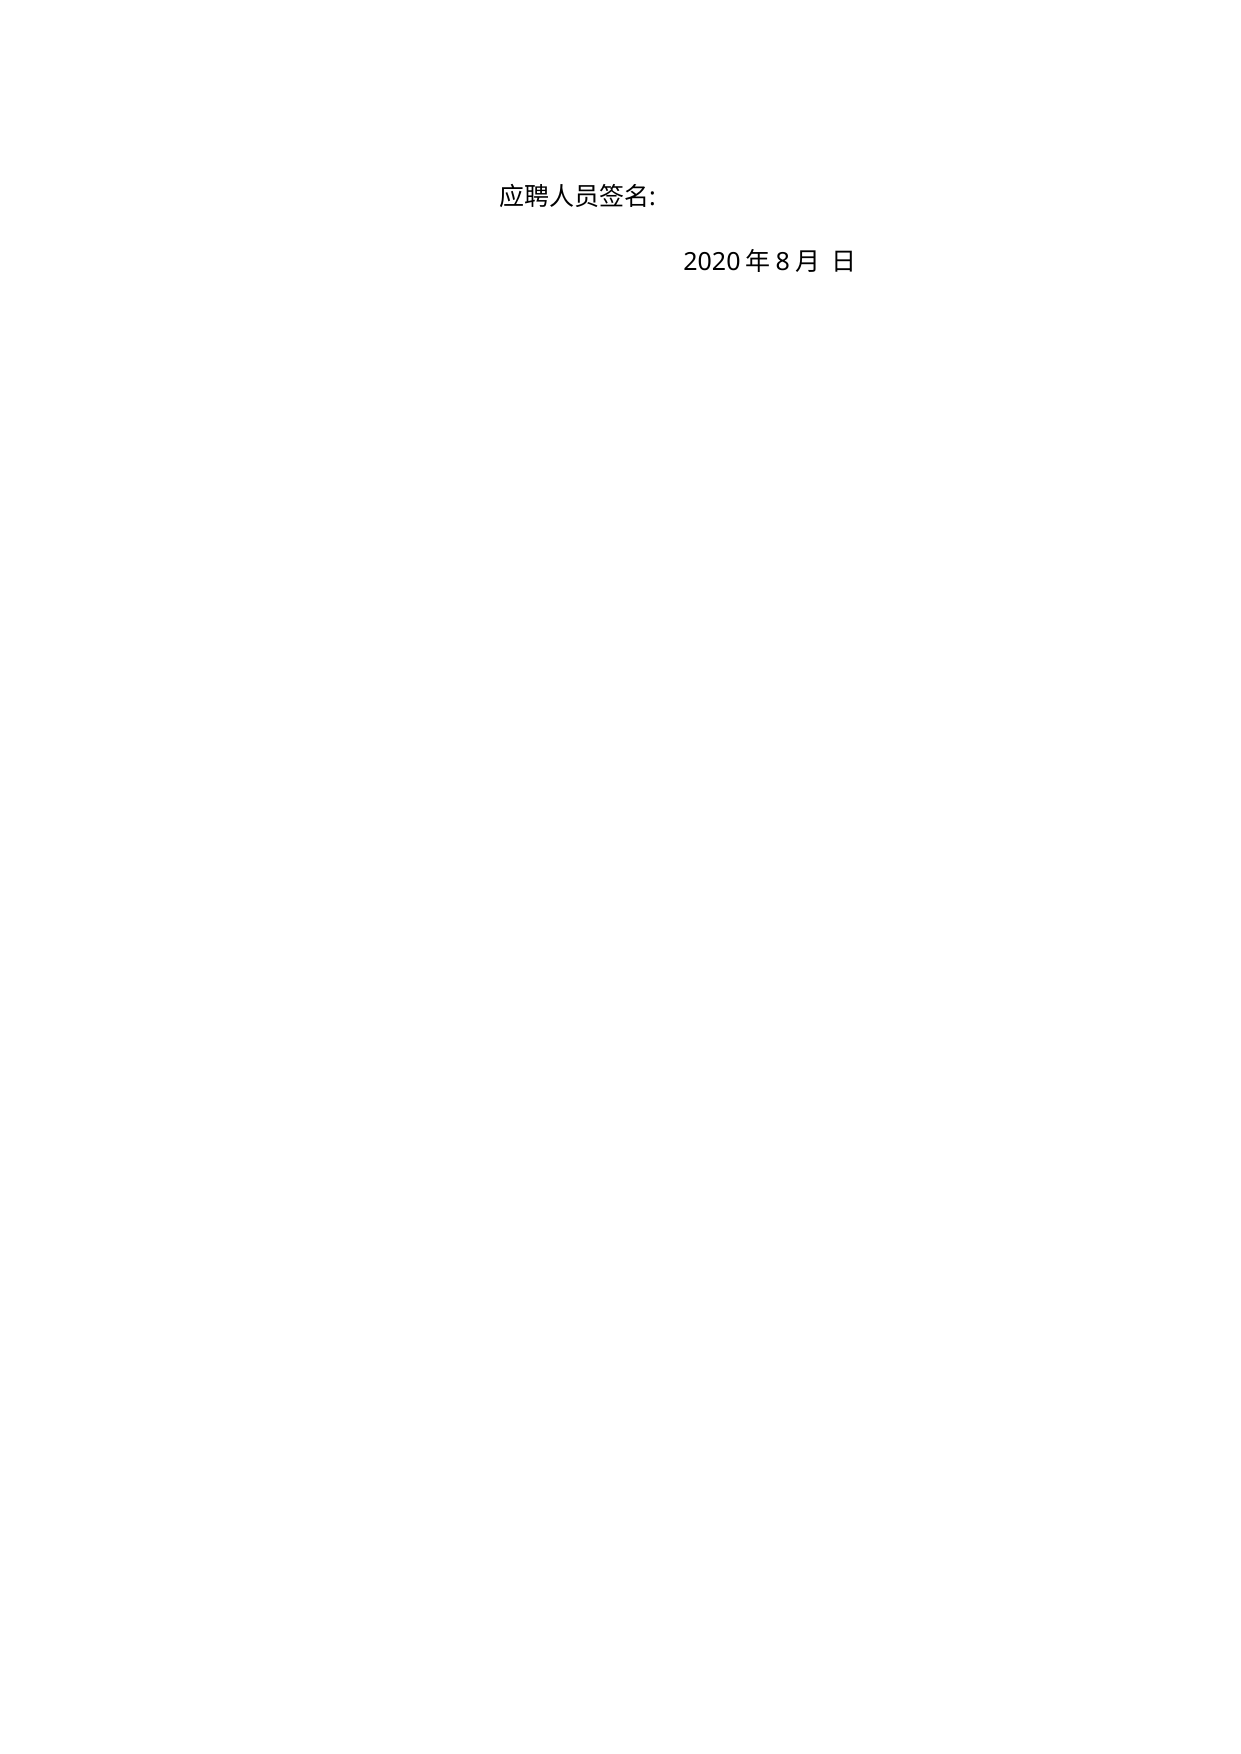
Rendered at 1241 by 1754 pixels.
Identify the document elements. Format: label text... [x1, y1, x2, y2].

text 应聘人员签名: [173, 162, 1088, 227]
text 2020年8月 日 [173, 227, 1088, 292]
